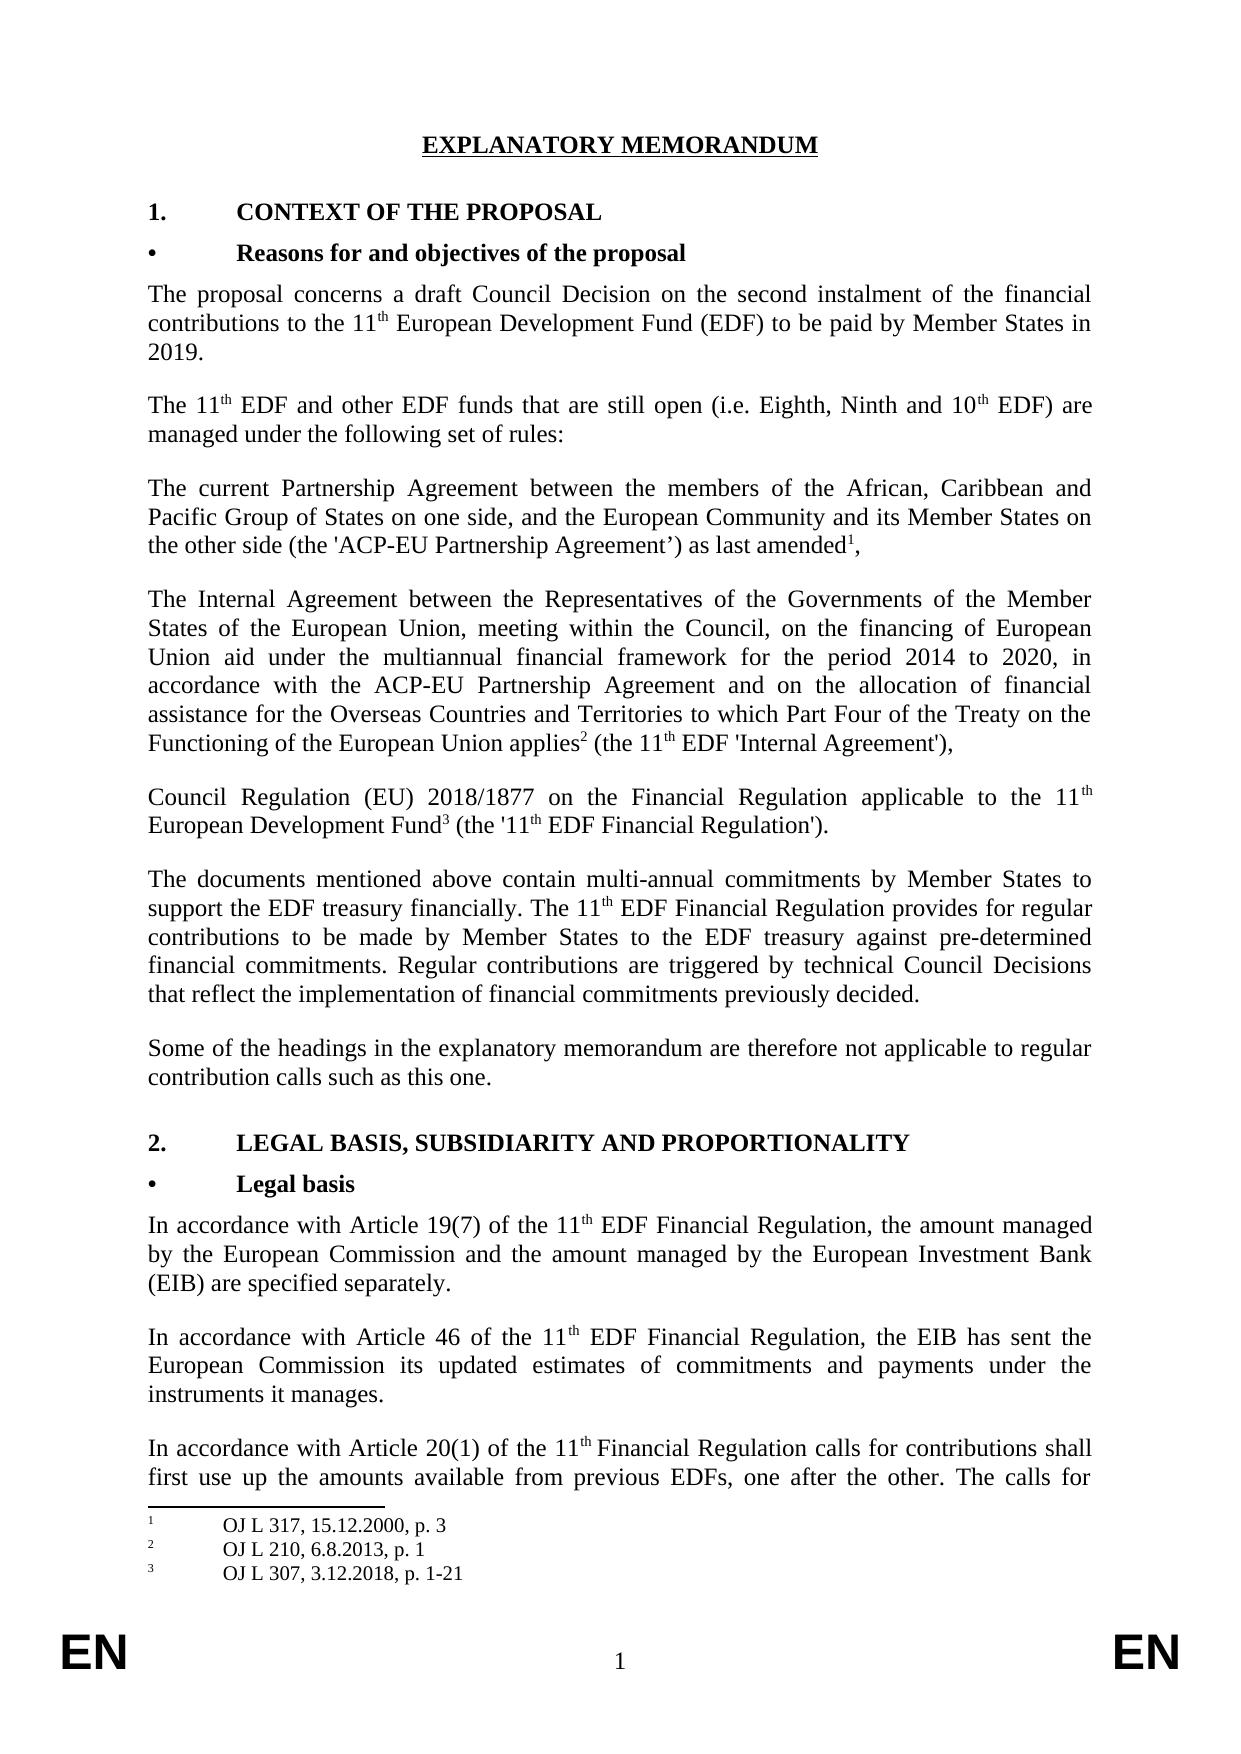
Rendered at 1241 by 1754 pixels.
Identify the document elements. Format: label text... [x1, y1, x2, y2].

text The Internal Agreement between the Representatives of the Governments of the Member States of the European Union, meeting within the Council, on the financing of European Union aid under the multiannual financial framework for the period 2014 to 2020, in accordance with the ACP-EU Partnership Agreement and on the allocation of financial assistance for the Overseas Countries and Territories to which Part Four of the Treaty on the Functioning of the European Union applies (the 11th EDF 'Internal Agreement'), [148, 584, 1093, 757]
text In accordance with Article 19(7) of the 11th EDF Financial Regulation, the amount managed by the European Commission and the amount managed by the European Investment Bank (EIB) are specified separately. [148, 1211, 1093, 1297]
text Some of the headings in the explanatory memorandum are therefore not applicable to regular contribution calls such as this one. [148, 1033, 1093, 1091]
subtitle • Legal basis [148, 1169, 1093, 1198]
text In accordance with Article 46 of the 11th EDF Financial Regulation, the EIB has sent the European Commission its updated estimates of commitments and payments under the instruments it manages. [148, 1322, 1093, 1408]
text The 11th EDF and other EDF funds that are still open (i.e. Eighth, Ninth and 10th EDF) are managed under the following set of rules: [148, 391, 1093, 448]
text Council Regulation (EU) 2018/1877 on the Financial Regulation applicable to the 11th European Development Fund (the '11th EDF Financial Regulation'). [148, 782, 1093, 839]
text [148, 1433, 1093, 1491]
subtitle • Reasons for and objectives of the proposal [148, 238, 1093, 267]
text EXPLANATORY MEMORANDUM [148, 131, 1093, 159]
text The proposal concerns a draft Council Decision on the second instalment of the financial contributions to the 11th European Development Fund (EDF) to be paid by Member States in 2019. [148, 279, 1093, 366]
text The current Partnership Agreement between the members of the African, Caribbean and Pacific Group of States on one side, and the European Community and its Member States on the other side (the 'ACP-EU Partnership Agreement’) as last amended, [148, 473, 1093, 559]
subtitle 1. CONTEXT OF THE PROPOSAL [148, 197, 1093, 226]
subtitle 2. LEGAL BASIS, SUBSIDIARITY AND PROPORTIONALITY [148, 1128, 1093, 1157]
text The documents mentioned above contain multi-annual commitments by Member States to support the EDF treasury financially. The 11th EDF Financial Regulation provides for regular contributions to be made by Member States to the EDF treasury against pre-determined financial commitments. Regular contributions are triggered by technical Council Decisions that reflect the implementation of financial commitments previously decided. [148, 864, 1093, 1008]
